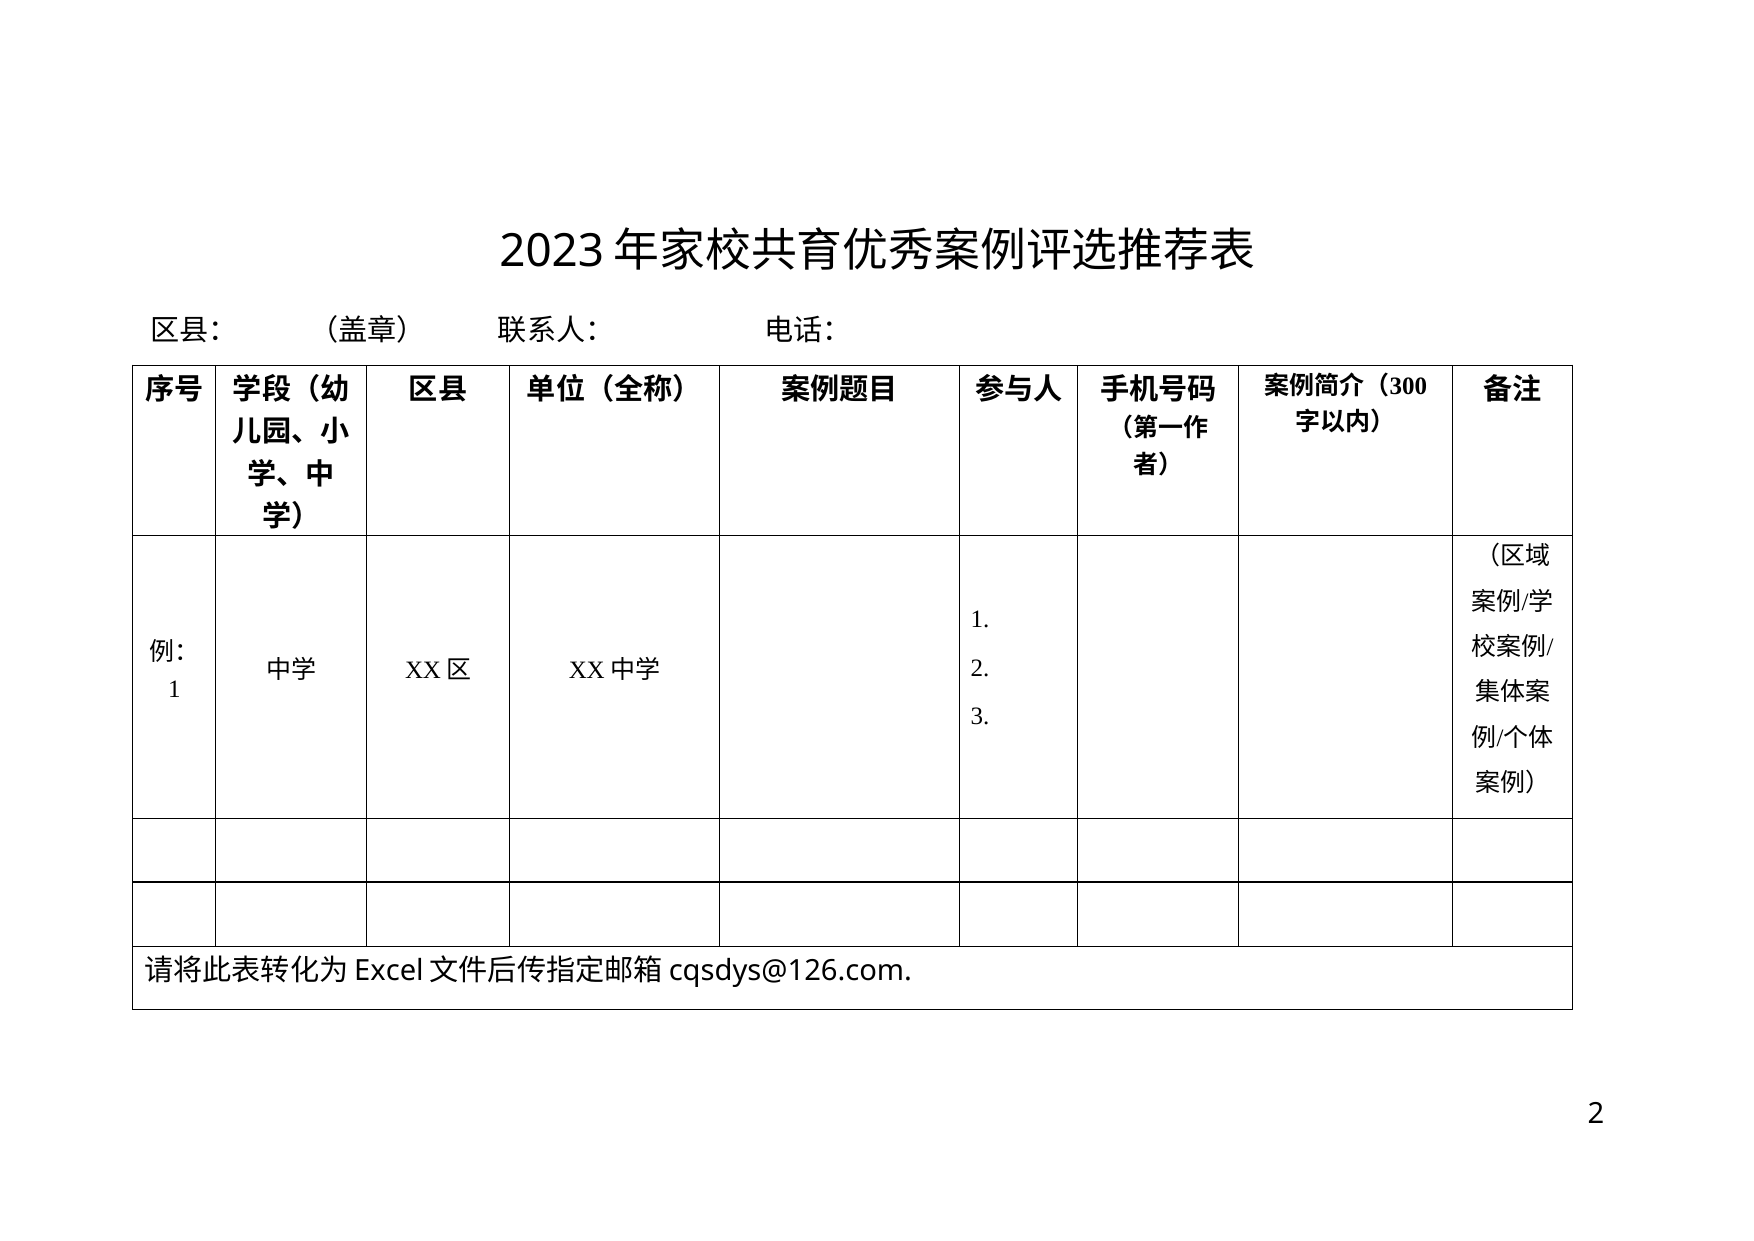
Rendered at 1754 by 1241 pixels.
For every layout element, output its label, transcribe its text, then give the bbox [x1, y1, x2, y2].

table_header 手机号码 （第一作者） [1078, 366, 1238, 535]
table_cell [133, 819, 215, 881]
table_header 学段（幼儿园、小学、中学） [216, 366, 366, 535]
table_cell [1239, 819, 1452, 881]
table_header 参与人 [960, 366, 1077, 535]
table_cell [1078, 883, 1238, 946]
table_cell [720, 536, 959, 818]
table_cell [720, 819, 959, 881]
table_cell [1453, 883, 1572, 946]
table_cell [1453, 819, 1572, 881]
table_cell [1239, 536, 1452, 818]
table_cell [216, 883, 366, 946]
table_cell [1078, 819, 1238, 881]
table_cell 中学 [216, 536, 366, 818]
text 区县： （盖章） 联系人： 电话： [150, 295, 1604, 360]
table_cell [1078, 536, 1238, 818]
table_cell （区域案例/学校案例/集体案例/个体案例） [1453, 536, 1572, 818]
table_cell [510, 819, 719, 881]
table_cell XX中学 [510, 536, 719, 818]
table_header 单位（全称） [510, 366, 719, 535]
table_cell [720, 883, 959, 946]
table_header 案例简介（300字以内） [1239, 366, 1452, 535]
table_cell [960, 883, 1077, 946]
table_cell XX区 [367, 536, 509, 818]
table_cell [133, 883, 215, 946]
table_header 序号 [133, 366, 215, 535]
table_cell 1. 2. 3. [960, 536, 1077, 818]
table_cell 请将此表转化为Excel文件后传指定邮箱cqsdys@126.com. [133, 947, 1572, 1009]
table_cell [367, 883, 509, 946]
text 2023年家校共育优秀案例评选推荐表 [150, 198, 1604, 295]
table_cell [960, 819, 1077, 881]
table_cell [216, 819, 366, 881]
table_header 案例题目 [720, 366, 959, 535]
table_cell 例：1 [133, 536, 215, 818]
table_cell [1239, 883, 1452, 946]
table_header 备注 [1453, 366, 1572, 535]
table_cell [510, 883, 719, 946]
table_header 区县 [367, 366, 509, 535]
table_cell [367, 819, 509, 881]
